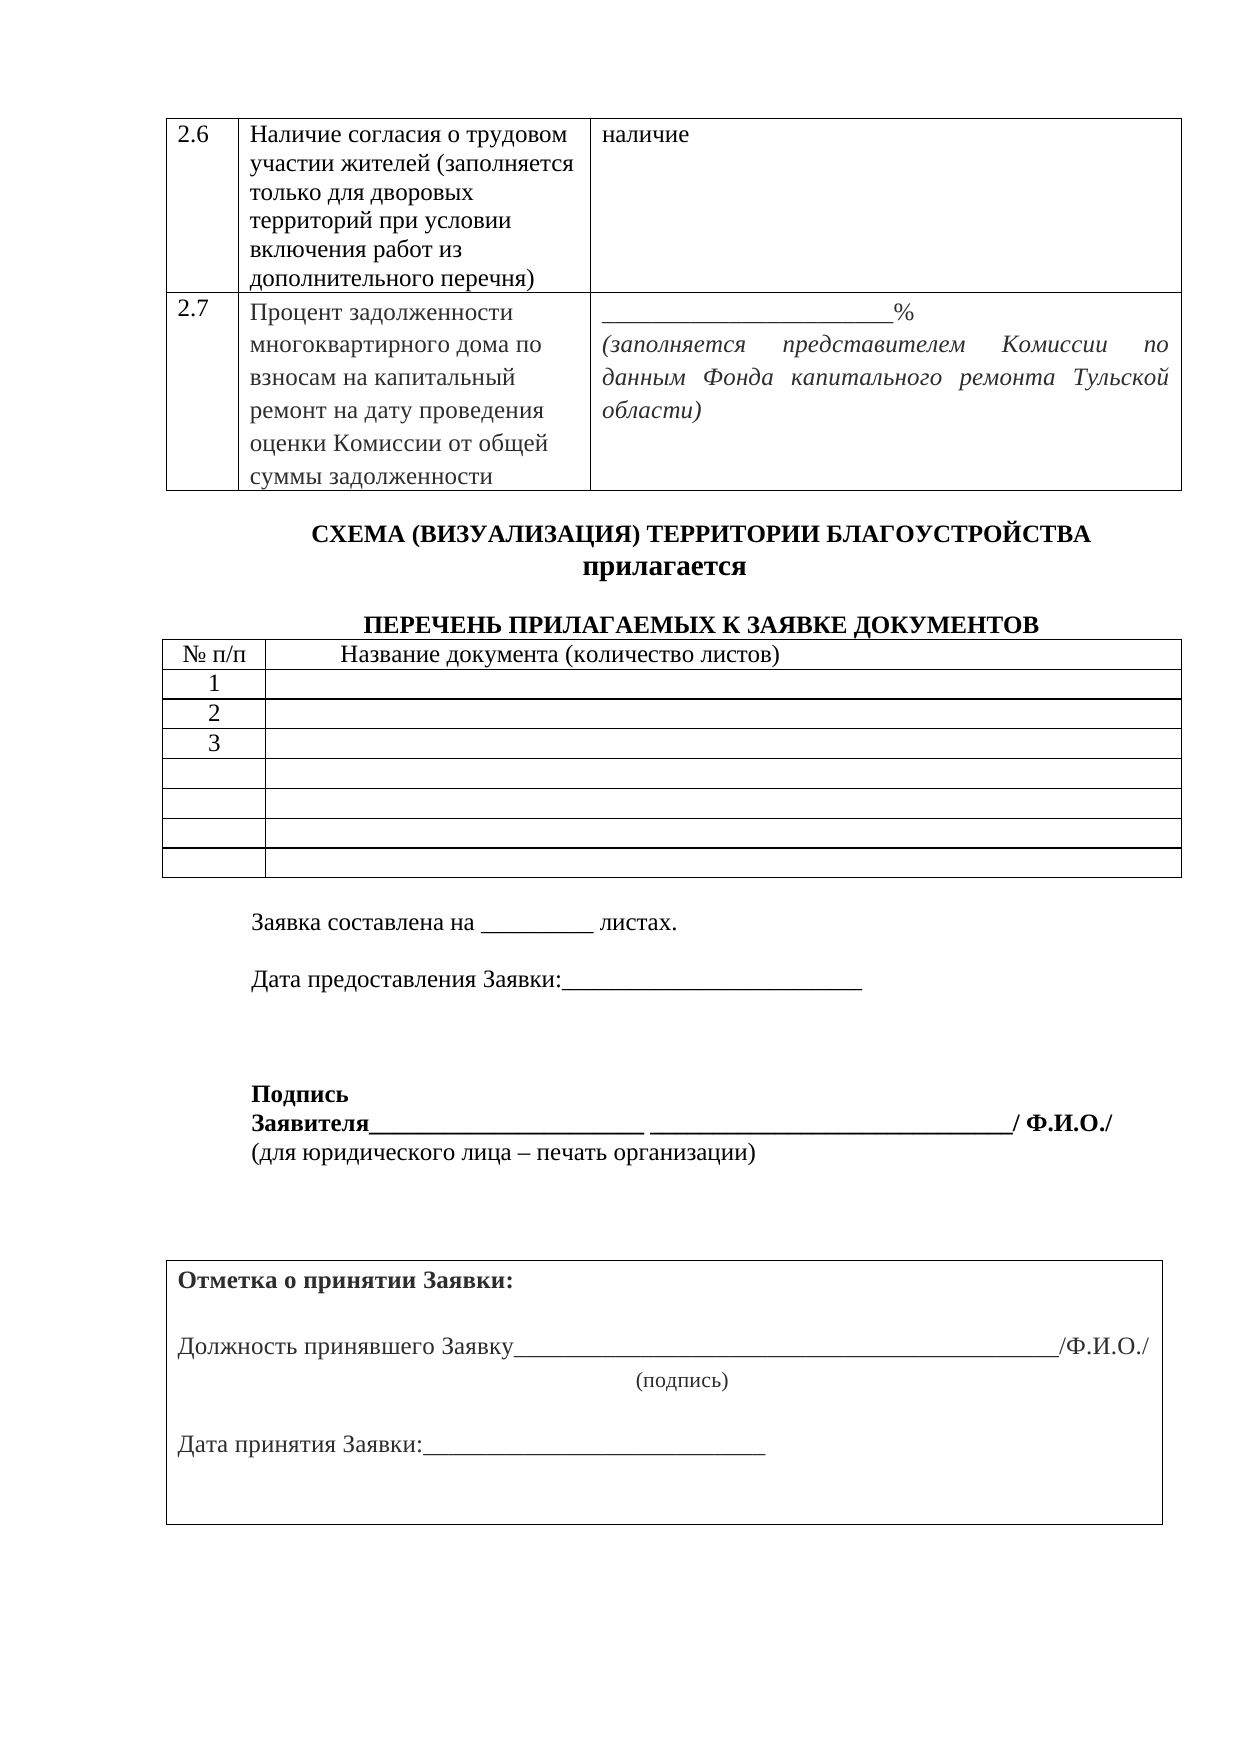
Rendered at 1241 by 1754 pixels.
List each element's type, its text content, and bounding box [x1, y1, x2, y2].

table_cell Наличие согласия о трудовом участии жителей (заполняется только для дворовых территорий при условии включения работ из дополнительного перечня) [239, 119, 590, 292]
table_header Название документа (количество листов) [266, 640, 1181, 668]
table_cell [163, 849, 265, 877]
table_cell _______________________% (заполняется представителем Комиссии по данным Фонда капитального ремонта Тульской области) [591, 293, 1181, 489]
table_cell [266, 759, 1181, 788]
text Заявителя______________________ _____________________________/ Ф.И.О./ [177, 1108, 1152, 1137]
table_cell 1 [163, 670, 265, 698]
table_cell [163, 819, 265, 847]
text (для юридического лица – печать организации) [177, 1137, 1152, 1166]
text Дата предоставления Заявки:________________________ [177, 964, 1152, 993]
table_cell 3 [163, 729, 265, 758]
table_cell 2.6 [167, 119, 238, 292]
table_cell [266, 789, 1181, 817]
table_cell наличие [591, 119, 1181, 292]
table_cell [266, 670, 1181, 698]
table_cell 2.7 [167, 293, 238, 489]
table_cell [163, 759, 265, 788]
table_header № п/п [163, 640, 265, 668]
table_cell 2 [163, 700, 265, 728]
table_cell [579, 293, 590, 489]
table_cell [163, 789, 265, 817]
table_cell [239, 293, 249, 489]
text ПЕРЕЧЕНЬ ПРИЛАГАЕМЫХ К ЗАЯВКЕ ДОКУМЕНТОВ [177, 610, 1152, 638]
table_header Отметка о принятии Заявки: Должность принявшего Заявку___________________________________________/Ф.И.О./ (подпись) Дата принятия Заявки:___________________________ [167, 1261, 1162, 1524]
table_cell [266, 700, 1181, 728]
text СХЕМА (ВИЗУАЛИЗАЦИЯ) ТЕРРИТОРИИ БЛАГОУСТРОЙСТВА прилагается [177, 519, 1152, 582]
text Заявка составлена на _________ листах. [177, 907, 1152, 936]
table_cell [266, 729, 1181, 758]
table_cell [266, 849, 1181, 877]
table_cell [266, 819, 1181, 847]
text Подпись [177, 1079, 1152, 1108]
